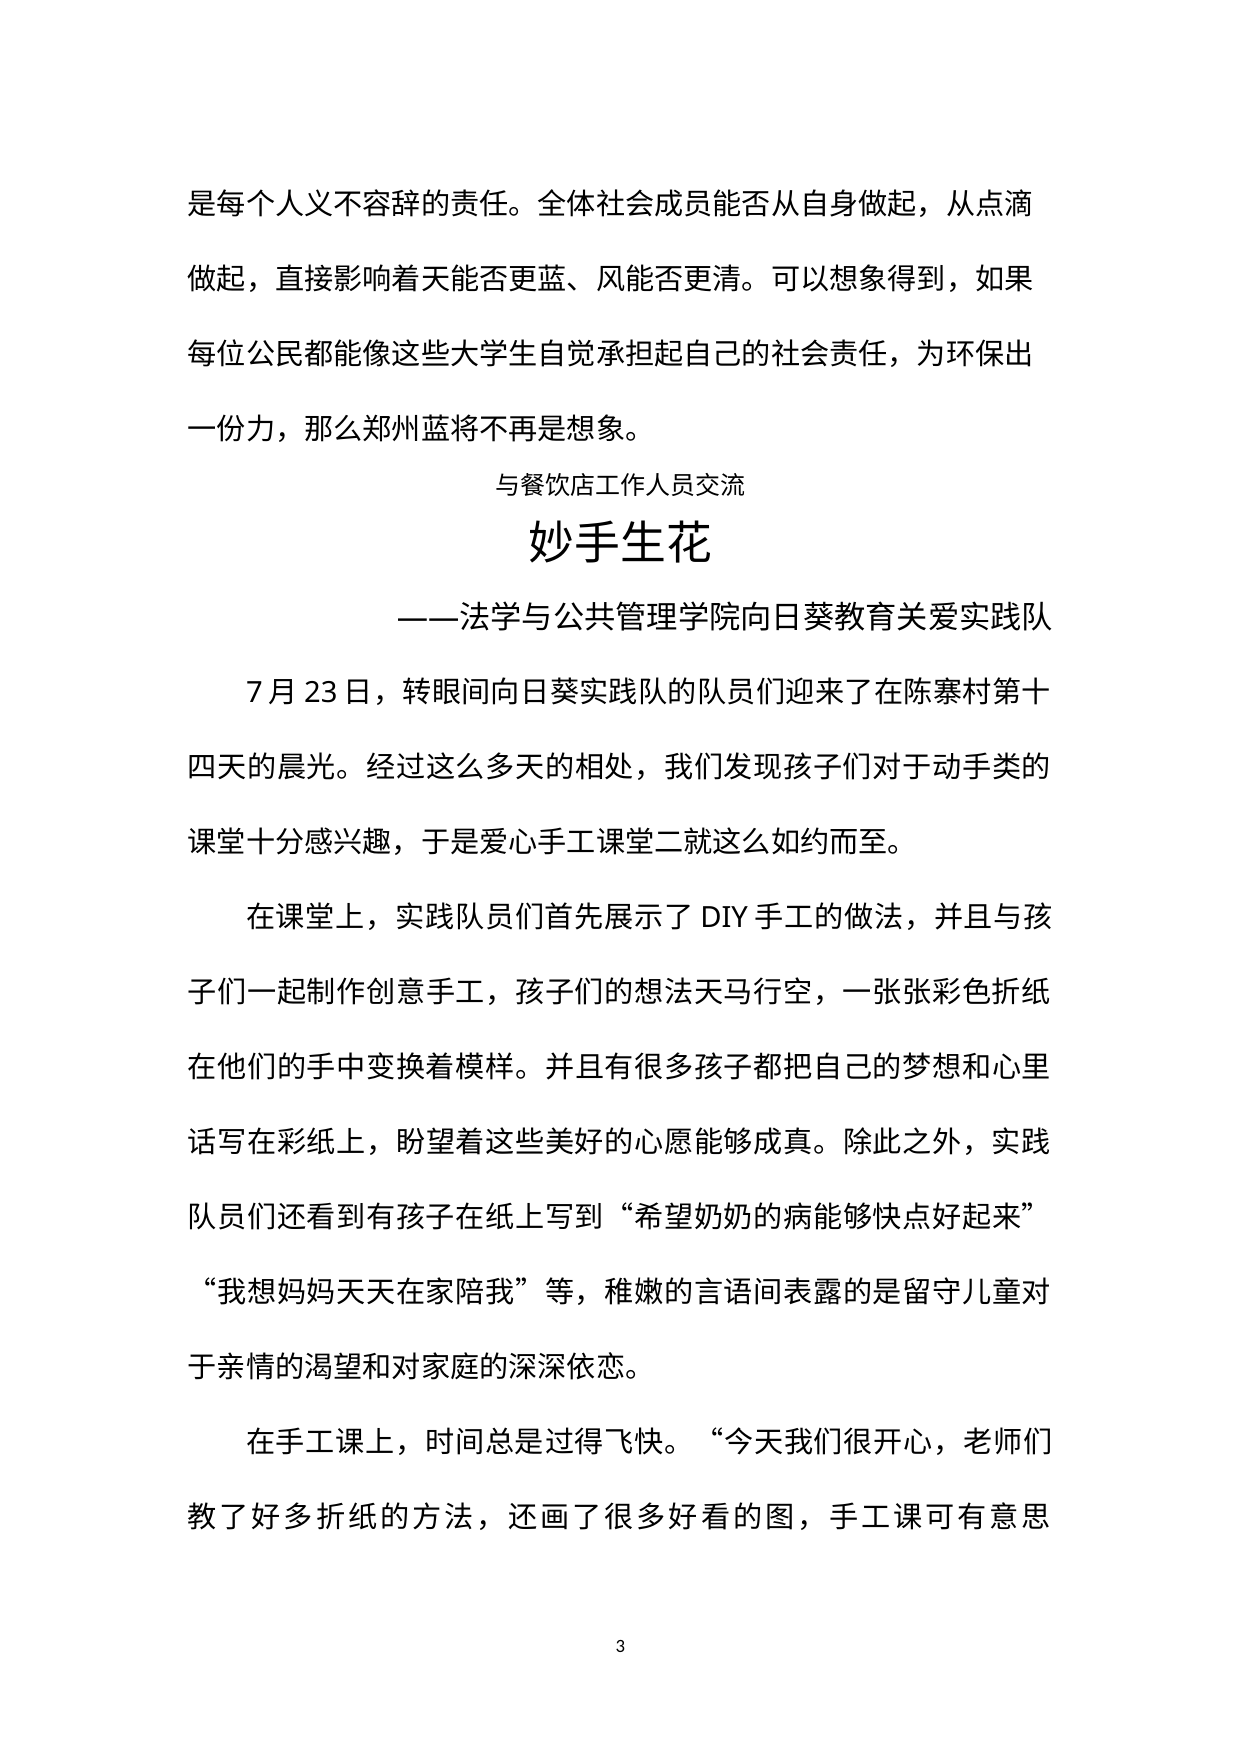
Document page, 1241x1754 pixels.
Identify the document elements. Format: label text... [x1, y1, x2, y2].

text 与餐饮店工作人员交流 [187, 464, 1053, 502]
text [187, 1402, 1053, 1552]
text 7月23日，转眼间向日葵实践队的队员们迎来了在陈寨村第十四天的晨光。经过这么多天的相处，我们发现孩子们对于动手类的课堂十分感兴趣，于是爱心手工课堂二就这么如约而至。 [187, 652, 1053, 877]
text 安装油烟净化装置为找回蓝天出一份力，找回蓝天非一日之功，每个人都是大气污染治理者。在大气污染中，每个人既是“生产者”，也是“消费者”；既是污染的“受害者”，同时也是污染的“贡献者”。良好的生态环境是全社会的共同财富，改善大气环境是每个人义不容辞的责任。全体社会成员能否从自身做起，从点滴做起，直接影响着天能否更蓝、风能否更清。可以想象得到，如果每位公民都能像这些大学生自觉承担起自己的社会责任，为环保出一份力，那么郑州蓝将不再是想象。 [187, 164, 1053, 464]
text 妙手生花 [187, 502, 1053, 577]
text ——法学与公共管理学院向日葵教育关爱实践队 [187, 577, 1053, 652]
text 在课堂上，实践队员们首先展示了DIY手工的做法，并且与孩子们一起制作创意手工，孩子们的想法天马行空，一张张彩色折纸在他们的手中变换着模样。并且有很多孩子都把自己的梦想和心里话写在彩纸上，盼望着这些美好的心愿能够成真。除此之外，实践队员们还看到有孩子在纸上写到“希望奶奶的病能够快点好起来”“我想妈妈天天在家陪我”等，稚嫩的言语间表露的是留守儿童对于亲情的渴望和对家庭的深深依恋。 [187, 877, 1053, 1402]
